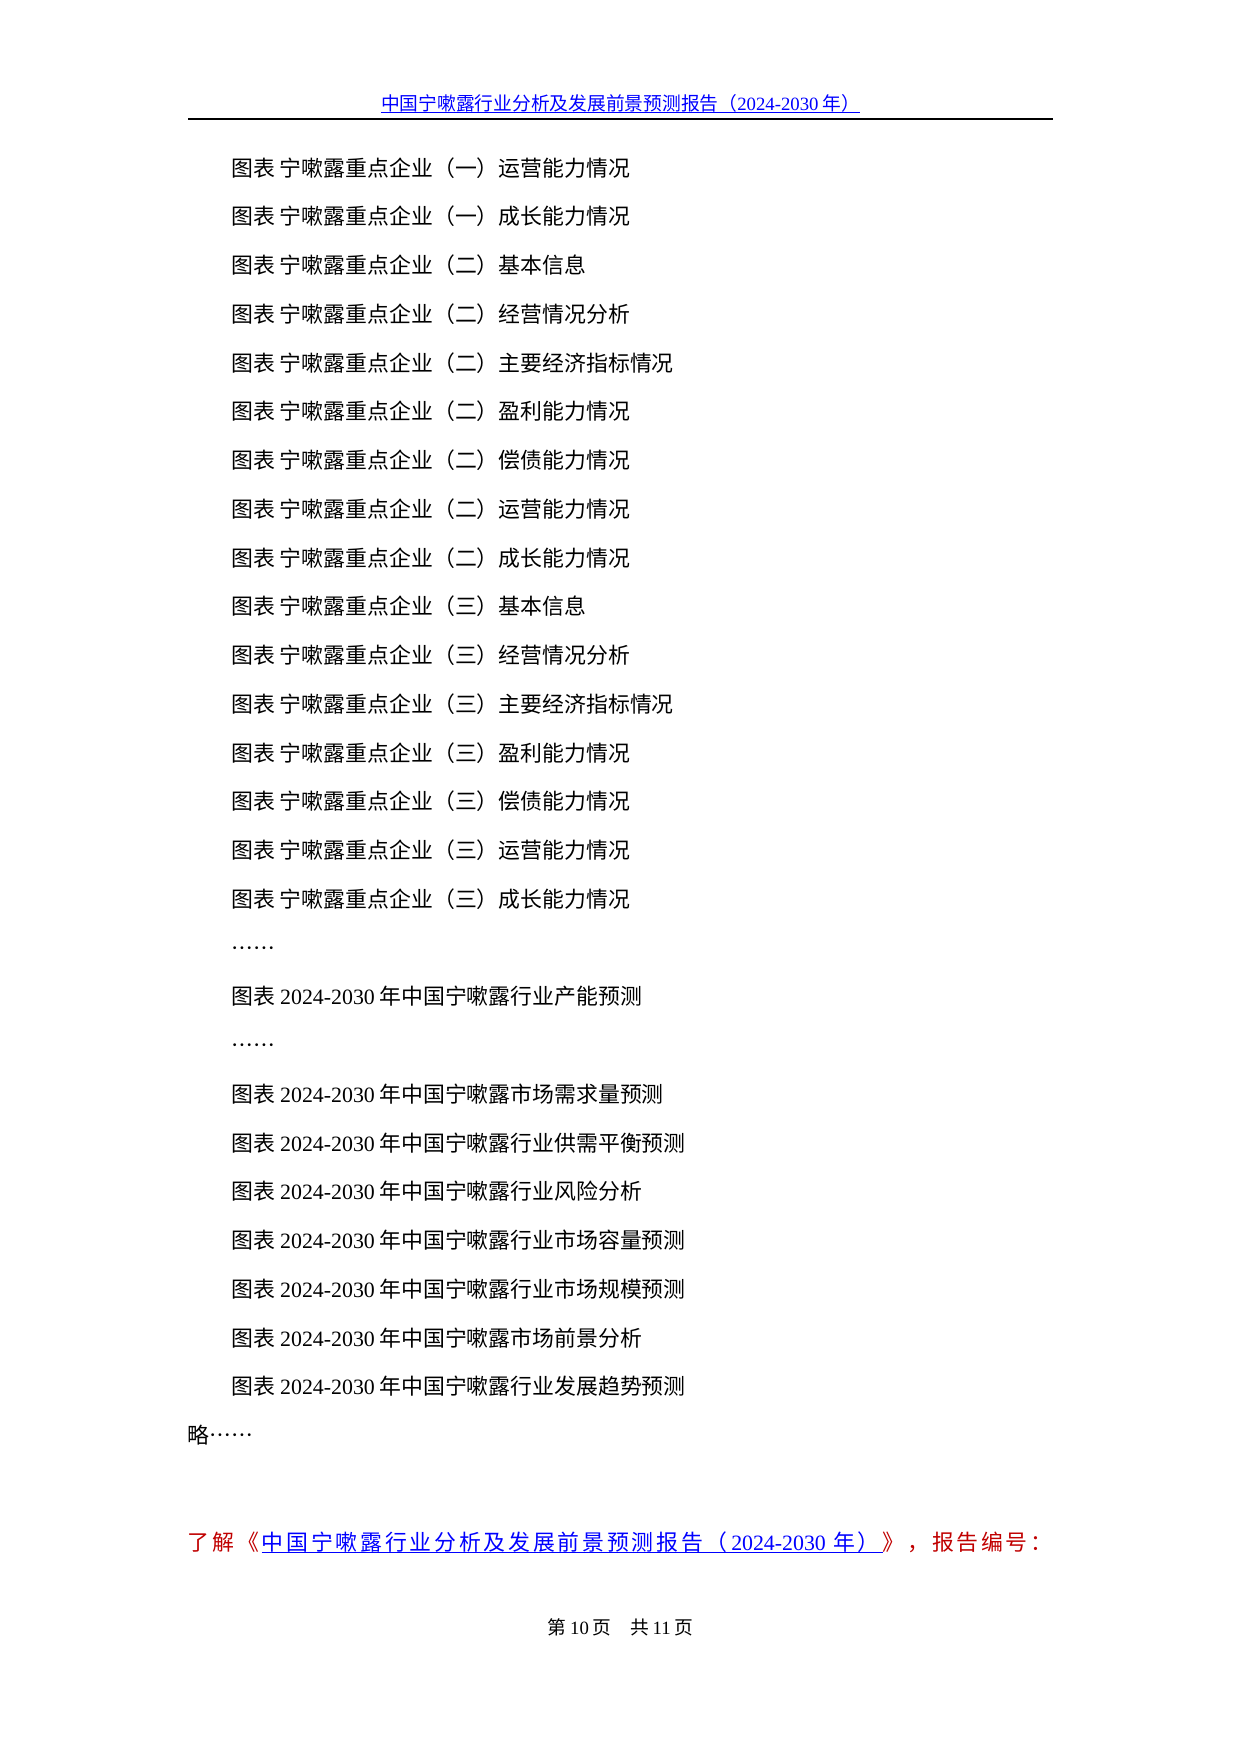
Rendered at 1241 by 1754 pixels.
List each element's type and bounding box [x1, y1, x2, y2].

text [187, 150, 1053, 1450]
text [187, 1524, 1053, 1557]
